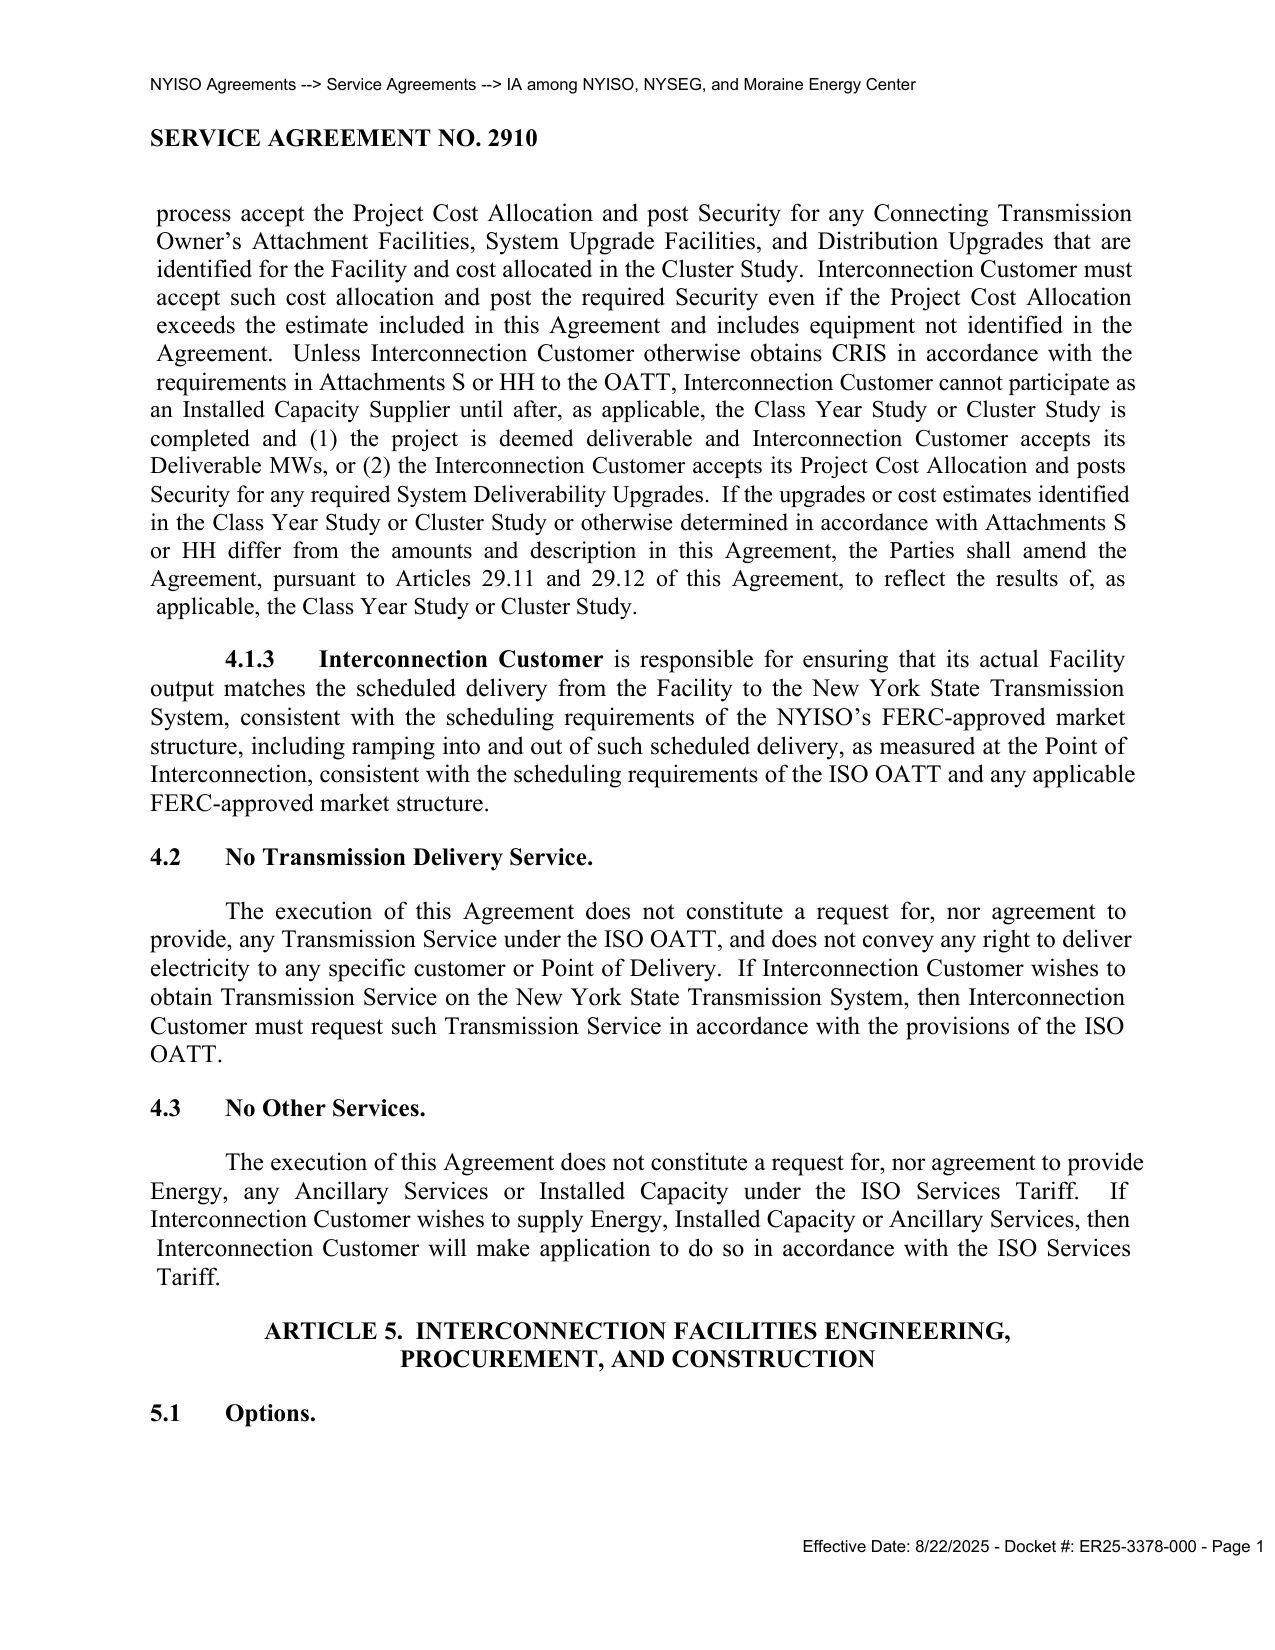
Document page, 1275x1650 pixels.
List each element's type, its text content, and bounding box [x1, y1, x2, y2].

list process accept the Project Cost Allocation and post Security for any Connecting Transmission Owner’s Attachment Facilities, System Upgrade Facilities, and Distribution Upgrades that are identified for the Facility and cost allocated in the Cluster Study. Interconnection Customer must accept such cost allocation and post the required Security even if the Project Cost Allocation exceeds the estimate included in this Agreement and includes equipment not identified in the Agreement. Unless Interconnection Customer otherwise obtains CRIS in accordance with the requirements in Attachments S or HH to the OATT, Interconnection Customer cannot participate as an Installed Capacity Supplier until after, as applicable, the Class Year Study or Cluster Study is completed and (1) the project is deemed deliverable and Interconnection Customer accepts its Deliverable MWs, or (2) the Interconnection Customer accepts its Project Cost Allocation and posts Security for any required System Deliverability Upgrades. If the upgrades or cost estimates identified in the Class Year Study or Cluster Study or otherwise determined in accordance with Attachments S or HH differ from the amounts and description in this Agreement, the Parties shall amend the Agreement, pursuant to Articles 29.11 and 29.12 of this Agreement, to reflect the results of, as applicable, the Class Year Study or Cluster Study. [150, 199, 1264, 620]
list 5.1 Options. [150, 1399, 1264, 1427]
list The execution of this Agreement does not constitute a request for, nor agreement to provide Energy, any Ancillary Services or Installed Capacity under the ISO Services Tariff. If Interconnection Customer wishes to supply Energy, Installed Capacity or Ancillary Services, then Interconnection Customer will make application to do so in accordance with the ISO Services Tariff. [150, 1147, 1264, 1291]
list SERVICE AGREEMENT NO. 2910 [150, 124, 1264, 152]
list 4.2 No Transmission Delivery Service. [150, 842, 1264, 871]
list ARTICLE 5. INTERCONNECTION FACILITIES ENGINEERING, PROCUREMENT, AND CONSTRUCTION [264, 1316, 1264, 1374]
list 4.1.3 Interconnection Customer is responsible for ensuring that its actual Facility output matches the scheduled delivery from the Facility to the New York State Transmission System, consistent with the scheduling requirements of the NYISO’s FERC-approved market structure, including ramping into and out of such scheduled delivery, as measured at the Point of Interconnection, consistent with the scheduling requirements of the ISO OATT and any applicable FERC-approved market structure. [150, 645, 1264, 817]
list 4.3 No Other Services. [150, 1094, 1264, 1122]
list The execution of this Agreement does not constitute a request for, nor agreement to provide, any Transmission Service under the ISO OATT, and does not convey any right to deliver electricity to any specific customer or Point of Delivery. If Interconnection Customer wishes to obtain Transmission Service on the New York State Transmission System, then Interconnection Customer must request such Transmission Service in accordance with the provisions of the ISO OATT. [150, 896, 1264, 1069]
